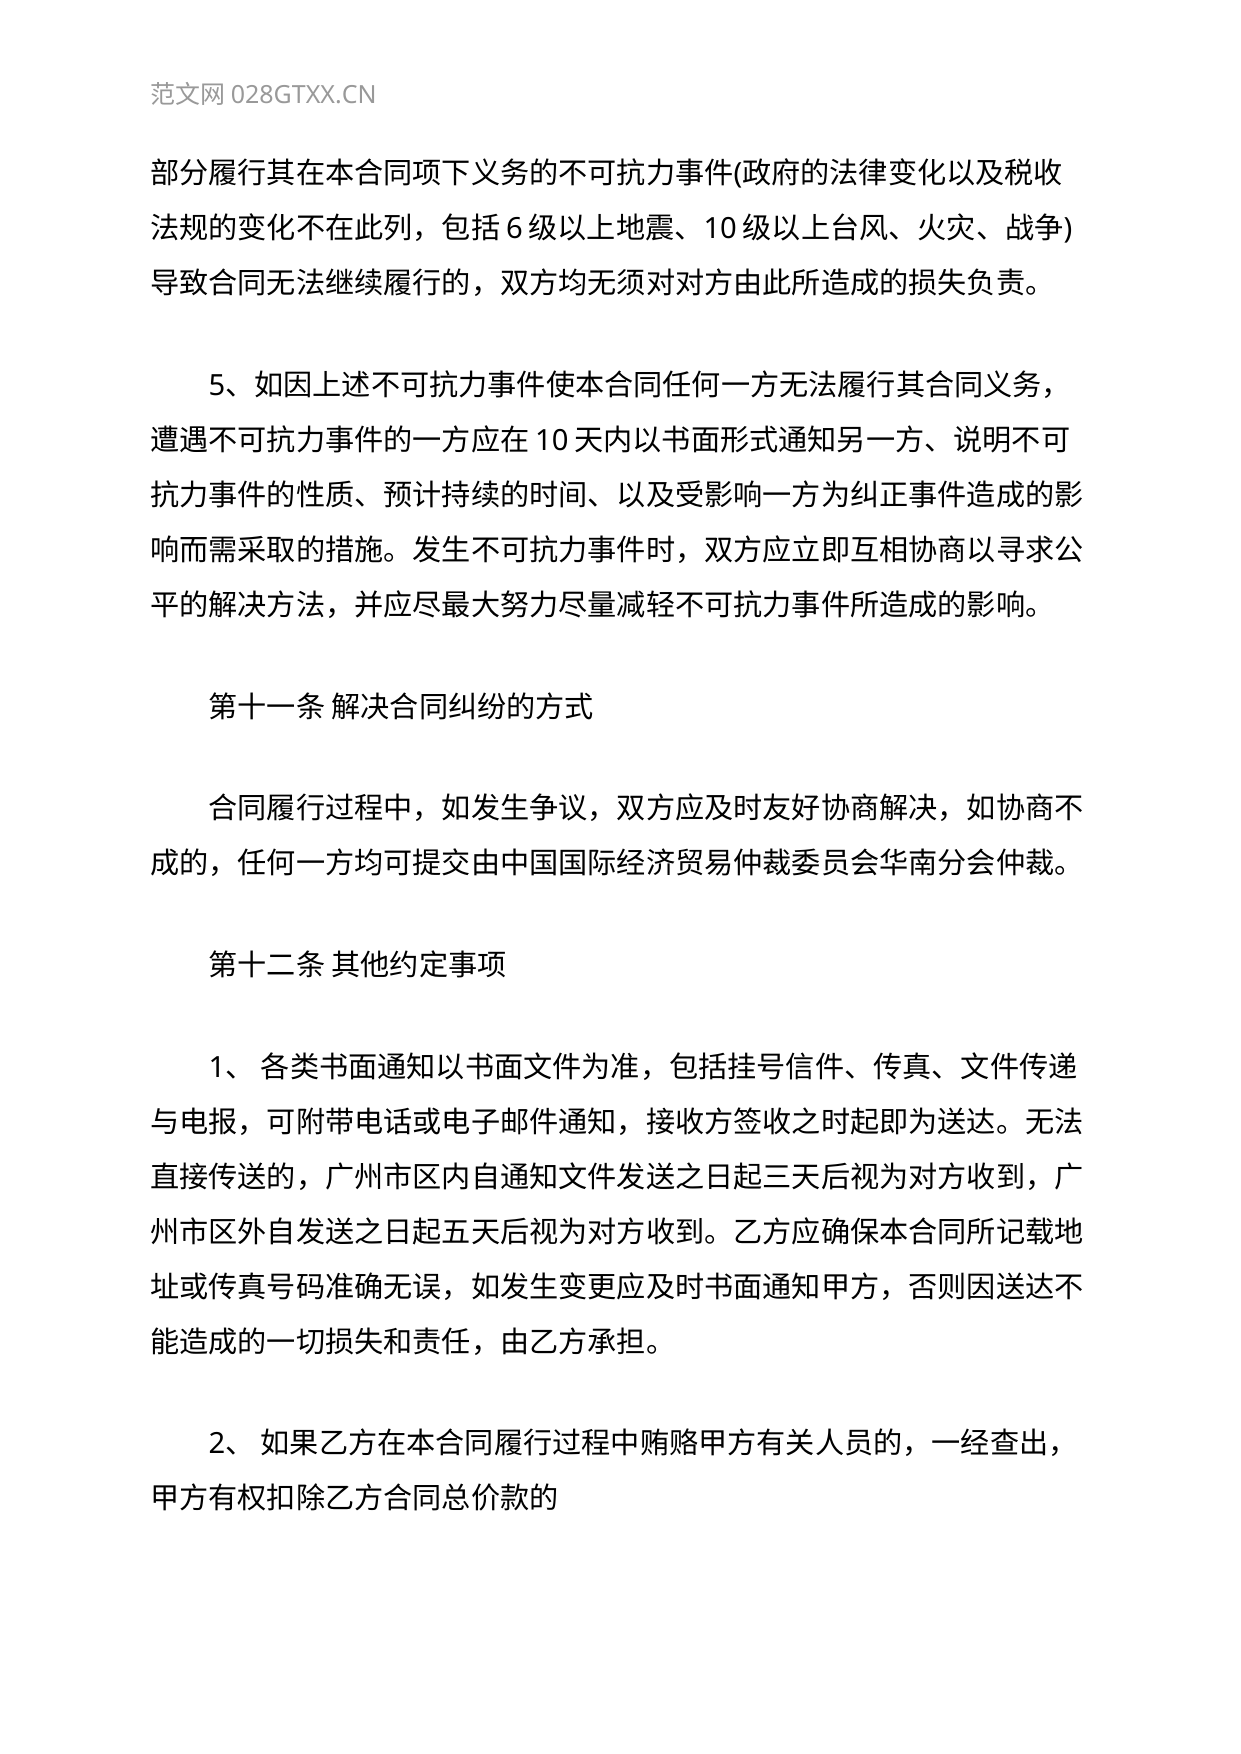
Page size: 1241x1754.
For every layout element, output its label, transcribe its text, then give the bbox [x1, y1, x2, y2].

text 2、 如果乙方在本合同履行过程中贿赂甲方有关人员的，一经查出，甲方有权扣除乙方合同总价款的 [150, 1420, 1090, 1517]
text 1、 各类书面通知以书面文件为准，包括挂号信件、传真、文件传递与电报，可附带电话或电子邮件通知，接收方签收之时起即为送达。无法直接传送的，广州市区内自通知文件发送之日起三天后视为对方收到，广州市区外自发送之日起五天后视为对方收到。乙方应确保本合同所记载地址或传真号码准确无误，如发生变更应及时书面通知甲方，否则因送达不能造成的一切损失和责任，由乙方承担。 [150, 1043, 1090, 1360]
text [150, 150, 1090, 302]
text 合同履行过程中，如发生争议，双方应及时友好协商解决，如协商不成的，任何一方均可提交由中国国际经济贸易仲裁委员会华南分会仲裁。 [150, 785, 1090, 882]
text 5、如因上述不可抗力事件使本合同任何一方无法履行其合同义务，遭遇不可抗力事件的一方应在10天内以书面形式通知另一方、说明不可抗力事件的性质、预计持续的时间、以及受影响一方为纠正事件造成的影响而需采取的措施。发生不可抗力事件时，双方应立即互相协商以寻求公平的解决方法，并应尽最大努力尽量减轻不可抗力事件所造成的影响。 [150, 362, 1090, 624]
text 第十二条 其他约定事项 [150, 942, 1090, 984]
text 第十一条 解决合同纠纷的方式 [150, 683, 1090, 726]
